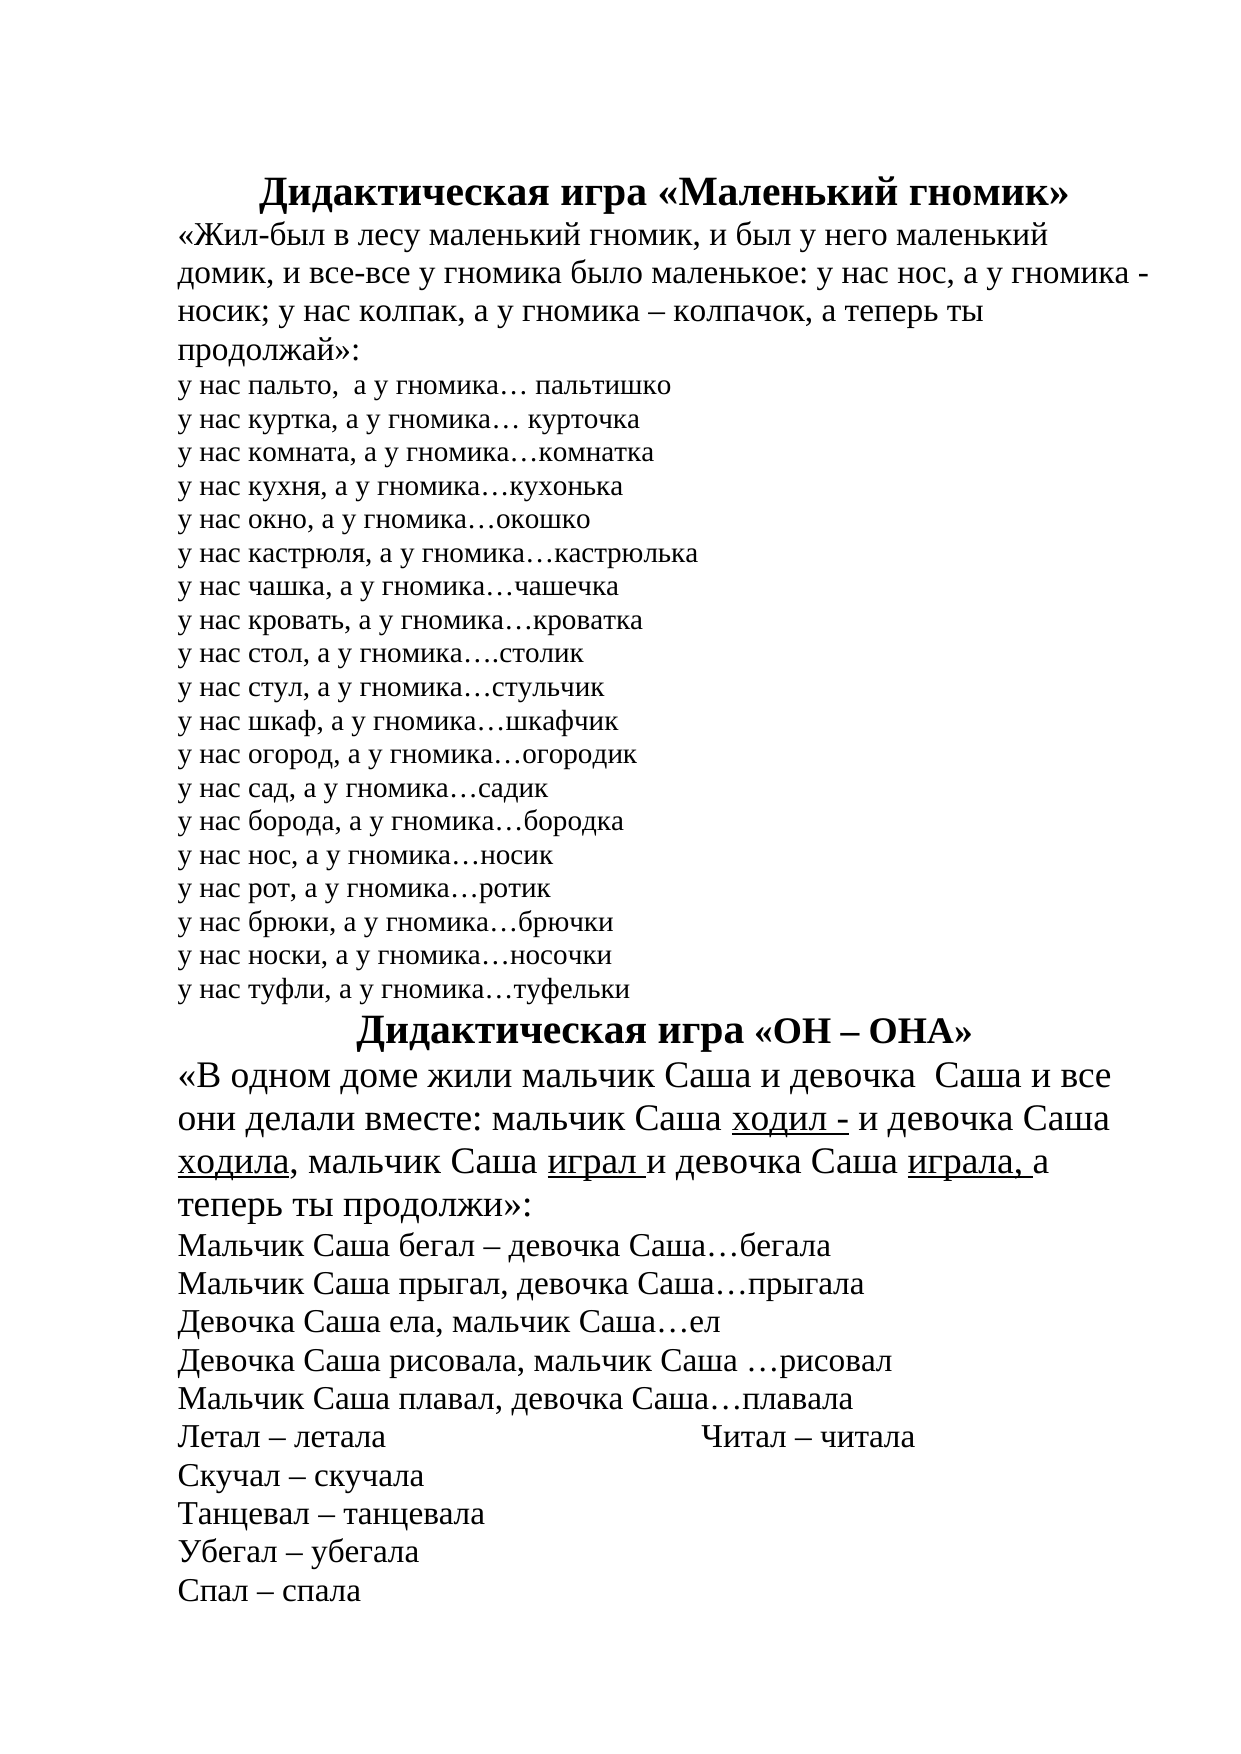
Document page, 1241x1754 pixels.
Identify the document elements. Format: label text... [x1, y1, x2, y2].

text у нас борода, а у гномика…бородка [177, 803, 1152, 837]
text у нас кухня, а у гномика…кухонька [177, 468, 1152, 501]
text у нас рот, а у гномика…ротик [177, 870, 1152, 904]
text Летал – летала [177, 1417, 627, 1455]
text у нас стул, а у гномика…стульчик [177, 669, 1152, 703]
text у нас нос, а у гномика…носик [177, 837, 1152, 870]
text Мальчик Саша прыгал, девочка Саша…прыгала [177, 1263, 1152, 1302]
text у нас кровать, а у гномика…кроватка [177, 602, 1152, 636]
text у нас туфли, а у гномика…туфельки [177, 971, 1152, 1004]
text «Жил-был в лесу маленький гномик, и был у него маленький домик, и все-все у гномика было маленькое: у нас нос, а у гномика - носик; у нас колпак, а у гномика – колпачок, а теперь ты продолжай»: [177, 214, 1152, 367]
text Спал – спала [177, 1570, 627, 1608]
text «В одном доме жили мальчик Саша и девочка Саша и все они делали вместе: мальчик Саша ходил - и девочка Саша ходила, мальчик Саша играл и девочка Саша играла, а теперь ты продолжи»: [177, 1052, 1152, 1225]
text Девочка Саша рисовала, мальчик Саша …рисовал [177, 1340, 1152, 1378]
text Скучал – скучала [177, 1455, 627, 1493]
text Дидактическая игра «Маленький гномик» [177, 166, 1152, 214]
text у нас куртка, а у гномика… курточка [177, 401, 1152, 434]
text у нас огород, а у гномика…огородик [177, 736, 1152, 770]
text Мальчик Саша бегал – девочка Саша…бегала [177, 1225, 1152, 1263]
text Девочка Саша ела, мальчик Саша…ел [177, 1302, 1152, 1340]
text у нас кастрюля, а у гномика…кастрюлька [177, 535, 1152, 568]
text у нас сад, а у гномика…садик [177, 770, 1152, 803]
text у нас стол, а у гномика….столик [177, 636, 1152, 669]
text у нас шкаф, а у гномика…шкафчик [177, 703, 1152, 736]
text у нас брюки, а у гномика…брючки [177, 904, 1152, 937]
text Дидактическая игра «ОН – ОНА» [177, 1004, 1152, 1052]
text у нас носки, а у гномика…носочки [177, 937, 1152, 971]
text Танцевал – танцевала [177, 1493, 627, 1532]
text у нас окно, а у гномика…окошко [177, 501, 1152, 535]
text Убегал – убегала [177, 1532, 627, 1570]
text Мальчик Саша плавал, девочка Саша…плавала [177, 1378, 1152, 1417]
text Читал – читала [701, 1417, 1152, 1455]
text у нас пальто, а у гномика… пальтишко [177, 367, 1152, 401]
text у нас чашка, а у гномика…чашечка [177, 568, 1152, 602]
text у нас комната, а у гномика…комнатка [177, 434, 1152, 468]
